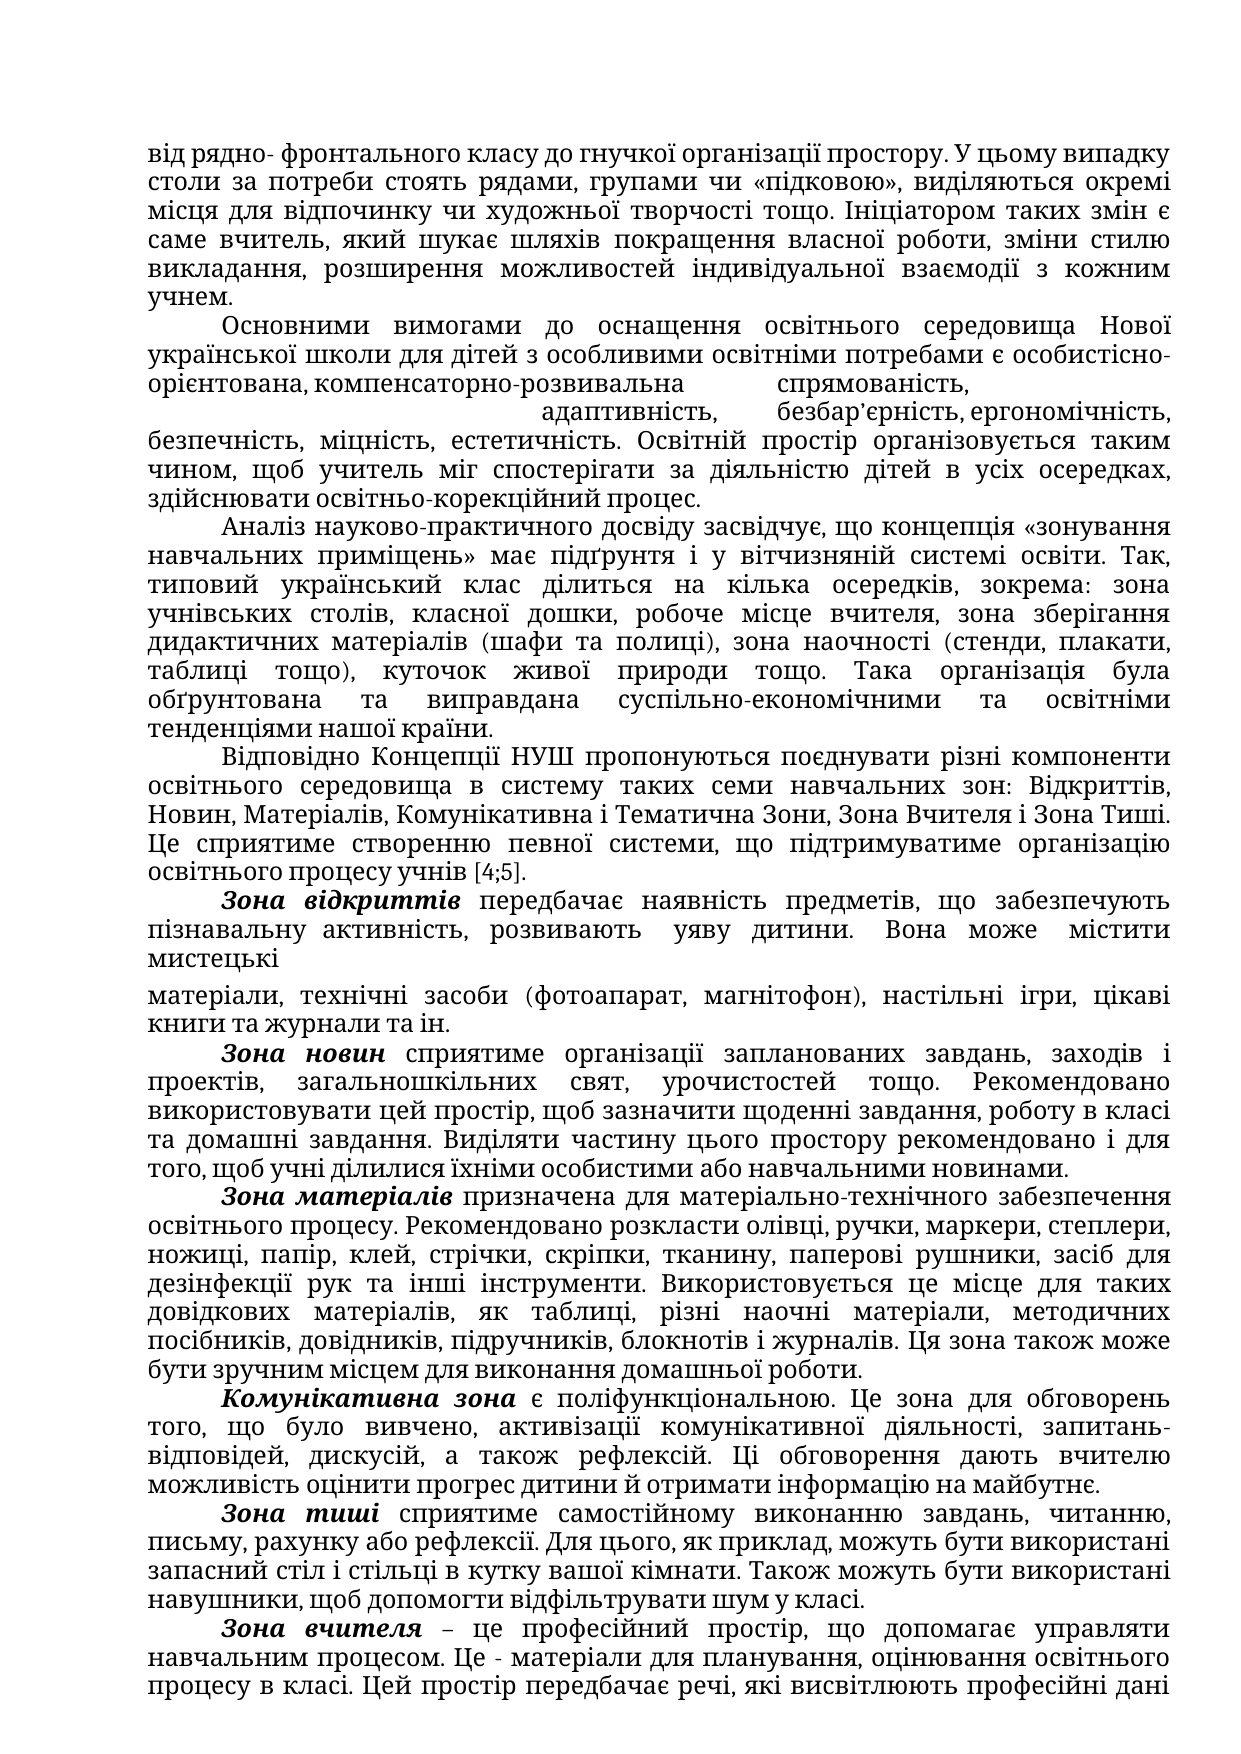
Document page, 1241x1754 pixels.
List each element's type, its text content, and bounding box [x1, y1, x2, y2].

text Зона відкриттів передбачає наявність предметів, що забезпечують пізнавальну активність, розвивають уяву дитини. Вона може містити мистецькі [147, 887, 1171, 973]
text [147, 139, 1171, 312]
text Основними вимогами до оснащення освітнього середовища Нової української школи для дітей з особливими освітніми потребами є особистісно-орієнтована, компенсаторно-розвивальна спрямованість, адаптивність, безбар’єрність, ергономічність, безпечність, міцність, естетичність. Освітній простір організовується таким чином, щоб учитель міг спостерігати за діяльністю дітей в усіх осередках, здійснювати освітньо-корекційний процес. [147, 312, 1171, 513]
text Зона новин сприятиме організації запланованих завдань, заходів і проектів, загальношкільних свят, урочистостей тощо. Рекомендовано використовувати цей простір, щоб зазначити щоденні завдання, роботу в класі та домашні завдання. Виділяти частину цього простору рекомендовано і для того, щоб учні ділилися їхніми особистими або навчальними новинами. [147, 1039, 1171, 1183]
text Зона тиші сприятиме самостійному виконанню завдань, читанню, письму, рахунку або рефлексії. Для цього, як приклад, можуть бути використані запасний стіл і стільці в кутку вашої кімнати. Також можуть бути використані навушники, щоб допомогти відфільтрувати шум у класі. [147, 1499, 1171, 1614]
text Комунікативна зона є поліфункціональною. Це зона для обговорень того, що було вивчено, активізації комунікативної діяльності, запитань-відповідей, дискусій, а також рефлексій. Ці обговорення дають вчителю можливість оцінити прогрес дитини й отримати інформацію на майбутнє. [147, 1384, 1171, 1499]
text Відповідно Концепції НУШ пропонуються поєднувати різні компоненти освітнього середовища в систему таких семи навчальних зон: Відкриттів, Новин, Матеріалів, Комунікативна і Тематична Зони, Зона Вчителя і Зона Тиші. Це сприятиме створенню певної системи, що підтримуватиме організацію освітнього процесу учнів [4;5]. [147, 743, 1171, 887]
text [147, 1615, 1171, 1701]
text матеріали, технічні засоби (фотоапарат, магнітофон), настільні ігри, цікаві книги та журнали та ін. [147, 982, 1171, 1039]
text Зона матеріалів призначена для матеріально-технічного забезпечення освітнього процесу. Рекомендовано розкласти олівці, ручки, маркери, степлери, ножиці, папір, клей, стрічки, скріпки, тканину, паперові рушники, засіб для дезінфекції рук та інші інструменти. Використовується це місце для таких довідкових матеріалів, як таблиці, різні наочні матеріали, методичних посібників, довідників, підручників, блокнотів і журналів. Ця зона також може бути зручним місцем для виконання домашньої роботи. [147, 1183, 1171, 1384]
text Аналіз науково-практичного досвіду засвідчує, що концепція «зонування навчальних приміщень» має підґрунтя і у вітчизняній системі освіти. Так, типовий український клас ділиться на кілька осередків, зокрема: зона учнівських столів, класної дошки, робоче місце вчителя, зона зберігання дидактичних матеріалів (шафи та полиці), зона наочності (стенди, плакати, таблиці тощо), куточок живої природи тощо. Така організація була обґрунтована та виправдана суспільно-економічними та освітніми тенденціями нашої країни. [147, 513, 1171, 743]
